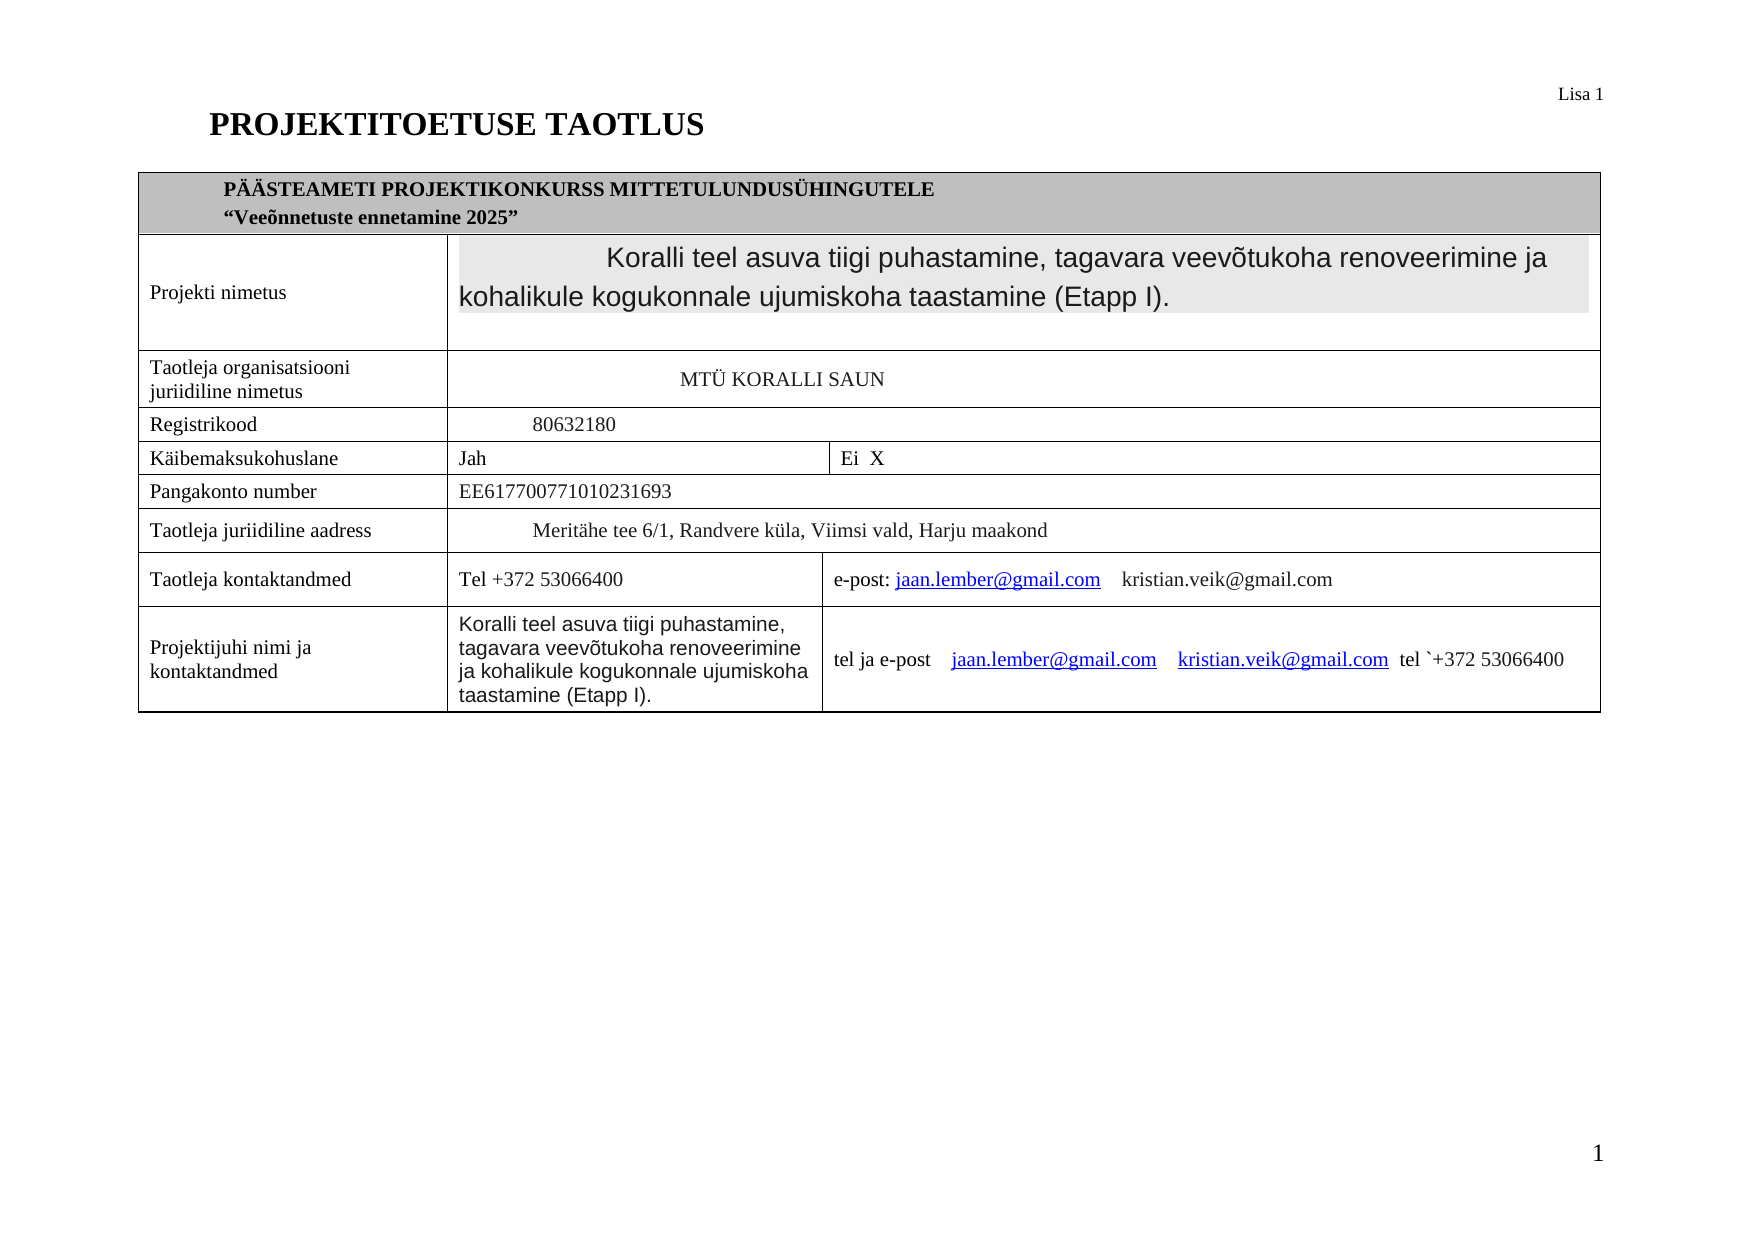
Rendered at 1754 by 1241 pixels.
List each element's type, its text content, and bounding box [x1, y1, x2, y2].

table_cell Ei X [830, 442, 1600, 474]
table_header PÄÄSTEAMETI PROJEKTIKONKURSS MITTETULUNDUSÜHINGUTELE “Veeõnnetuste ennetamine 2025” [139, 173, 1600, 233]
table_cell Tel +372 53066400 [448, 553, 822, 606]
table_cell Taotleja organisatsiooni juriidiline nimetus [139, 351, 447, 407]
table_cell e-post: jaan.lember@gmail.com kristian.veik@gmail.com [823, 553, 1600, 606]
table_cell Jah [448, 442, 829, 474]
table_cell Meritähe tee 6/1, Randvere küla, Viimsi vald, Harju maakond [448, 509, 1600, 552]
list Lisa 1 [150, 83, 1604, 105]
table_cell MTÜ KORALLI SAUN [448, 351, 1600, 407]
table_cell Koralli teel asuva tiigi puhastamine, tagavara veevõtukoha renoveerimine ja kohalikule kogukonnale ujumiskoha taastamine (Etapp I). [448, 235, 1600, 350]
list PROJEKTITOETUSE TAOTLUS [150, 105, 1604, 143]
table_cell Koralli teel asuva tiigi puhastamine, tagavara veevõtukoha renoveerimine ja kohalikule kogukonnale ujumiskoha taastamine (Etapp I). [448, 607, 822, 711]
table_cell Projekti nimetus [139, 235, 447, 350]
table_cell EE617700771010231693 [448, 475, 1600, 507]
table_cell Taotleja juriidiline aadress [139, 509, 447, 552]
table_cell Registrikood [139, 408, 447, 441]
table_cell 80632180 [448, 408, 1600, 441]
table_cell Käibemaksukohuslane [139, 442, 447, 474]
table_cell Pangakonto number [139, 475, 447, 507]
table_cell Taotleja kontaktandmed [139, 553, 447, 606]
table_cell Projektijuhi nimi ja kontaktandmed [139, 607, 447, 711]
table_cell tel ja e-post jaan.lember@gmail.com kristian.veik@gmail.com tel `+372 53066400 [823, 607, 1600, 711]
